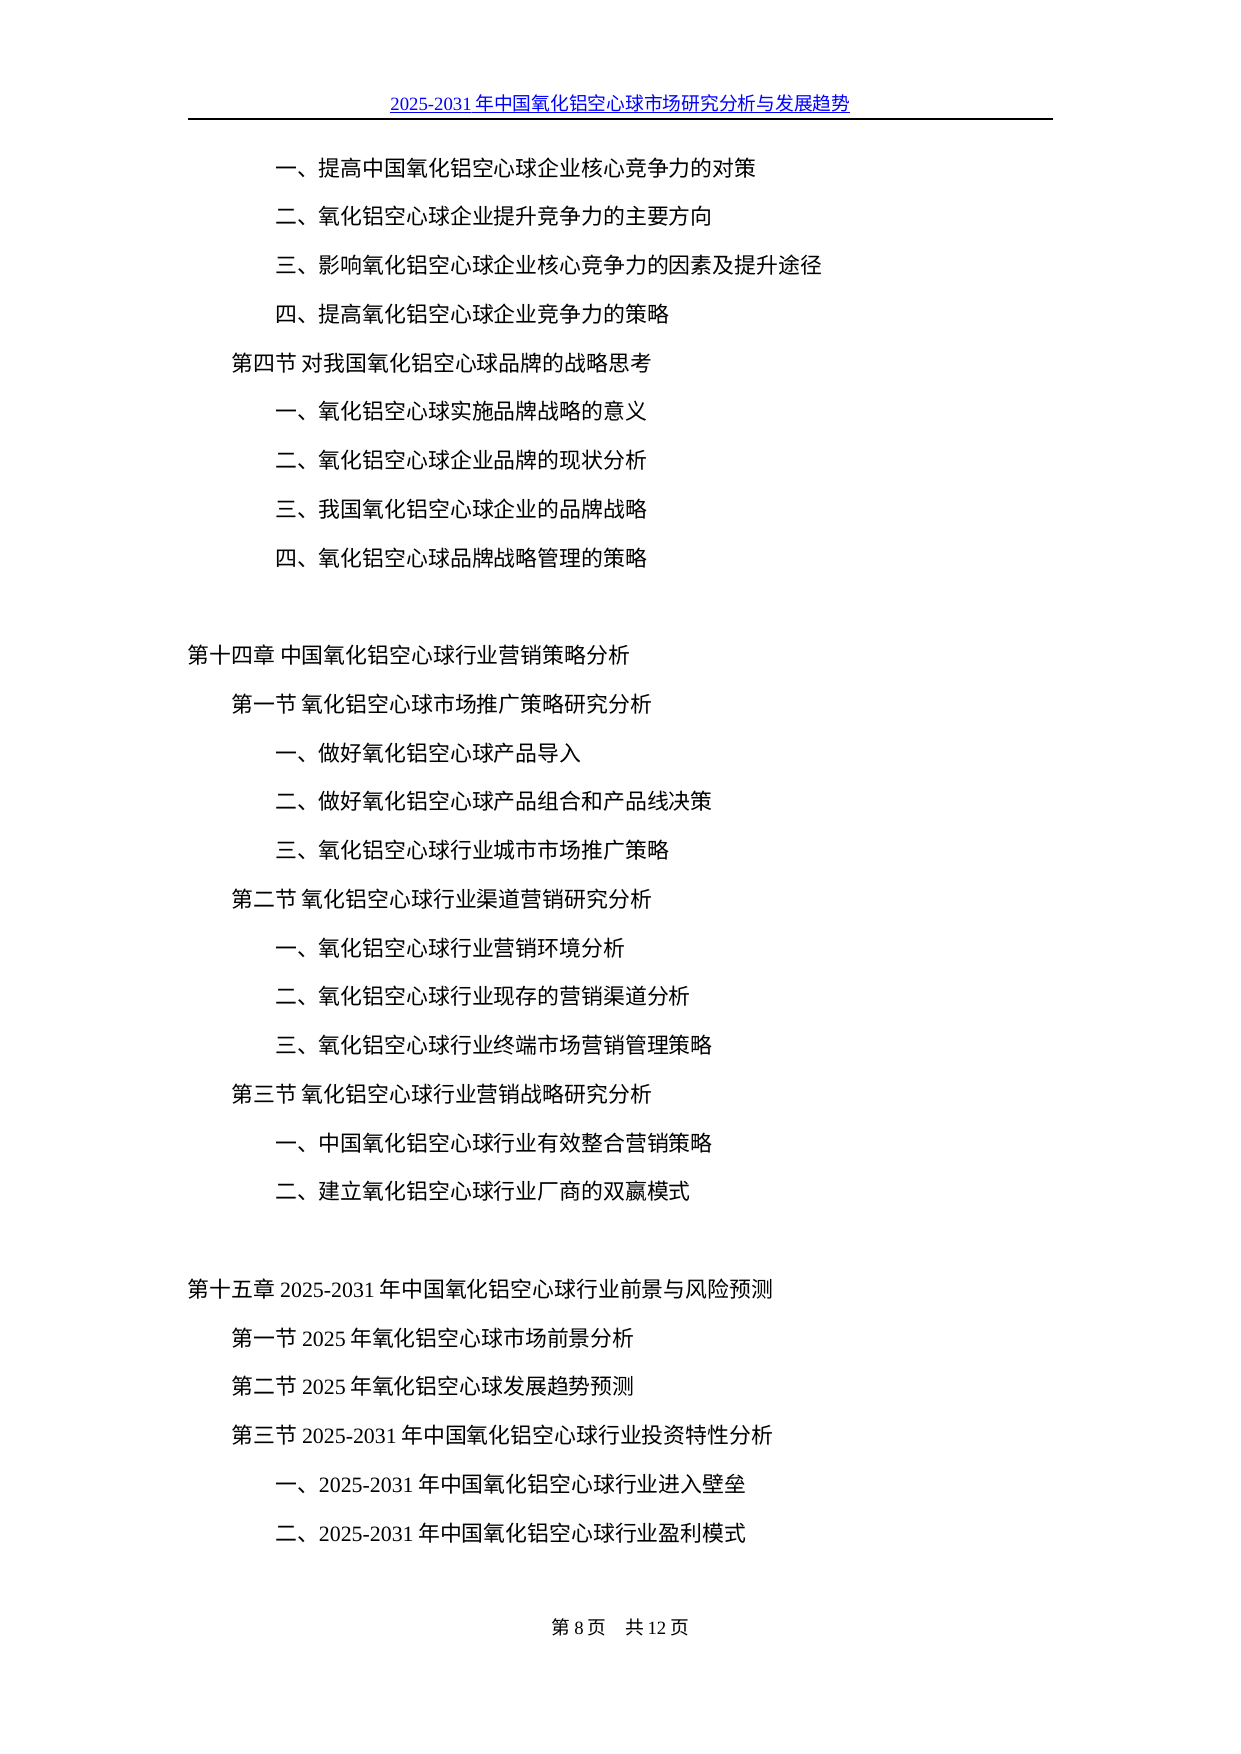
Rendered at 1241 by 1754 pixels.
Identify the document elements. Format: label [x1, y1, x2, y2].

text [187, 150, 1053, 1548]
